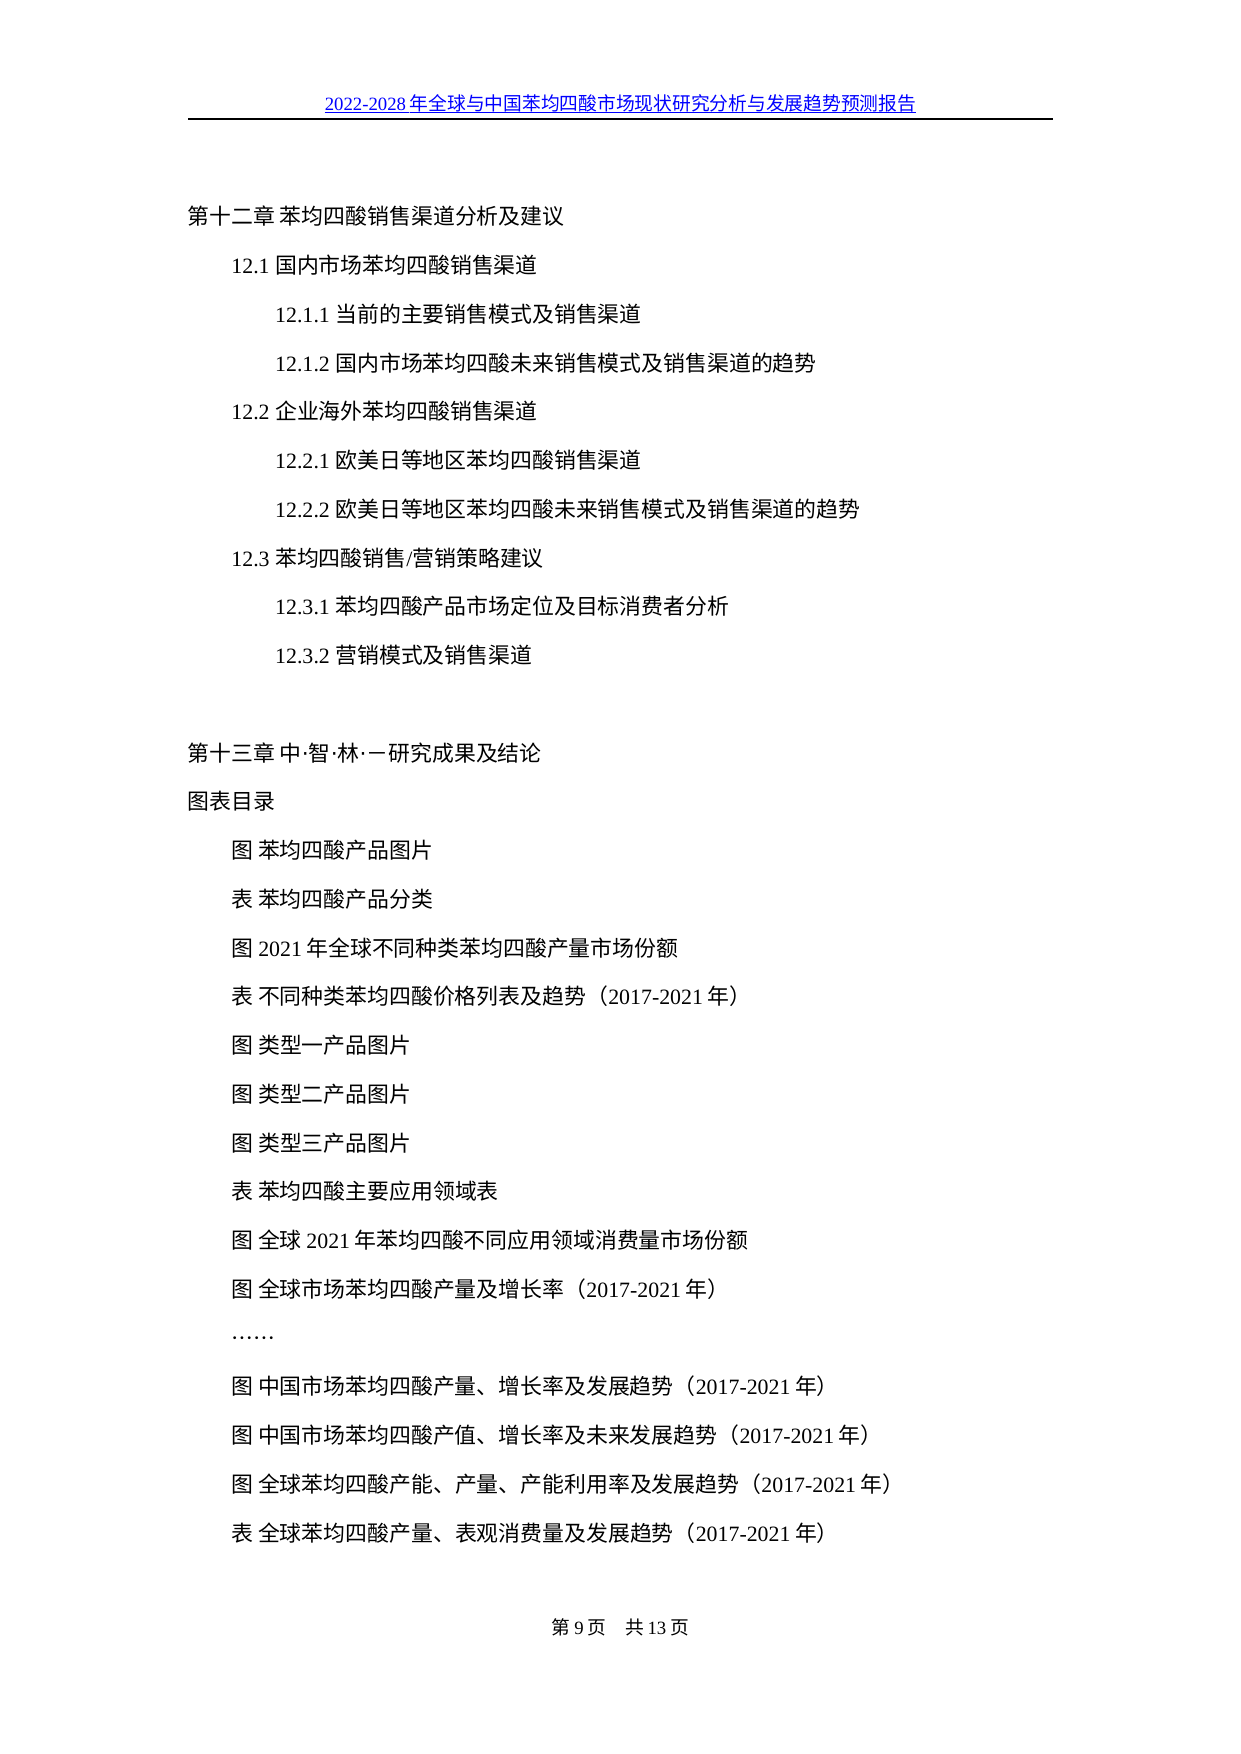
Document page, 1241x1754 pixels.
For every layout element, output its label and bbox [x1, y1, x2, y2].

text [187, 150, 1053, 1548]
